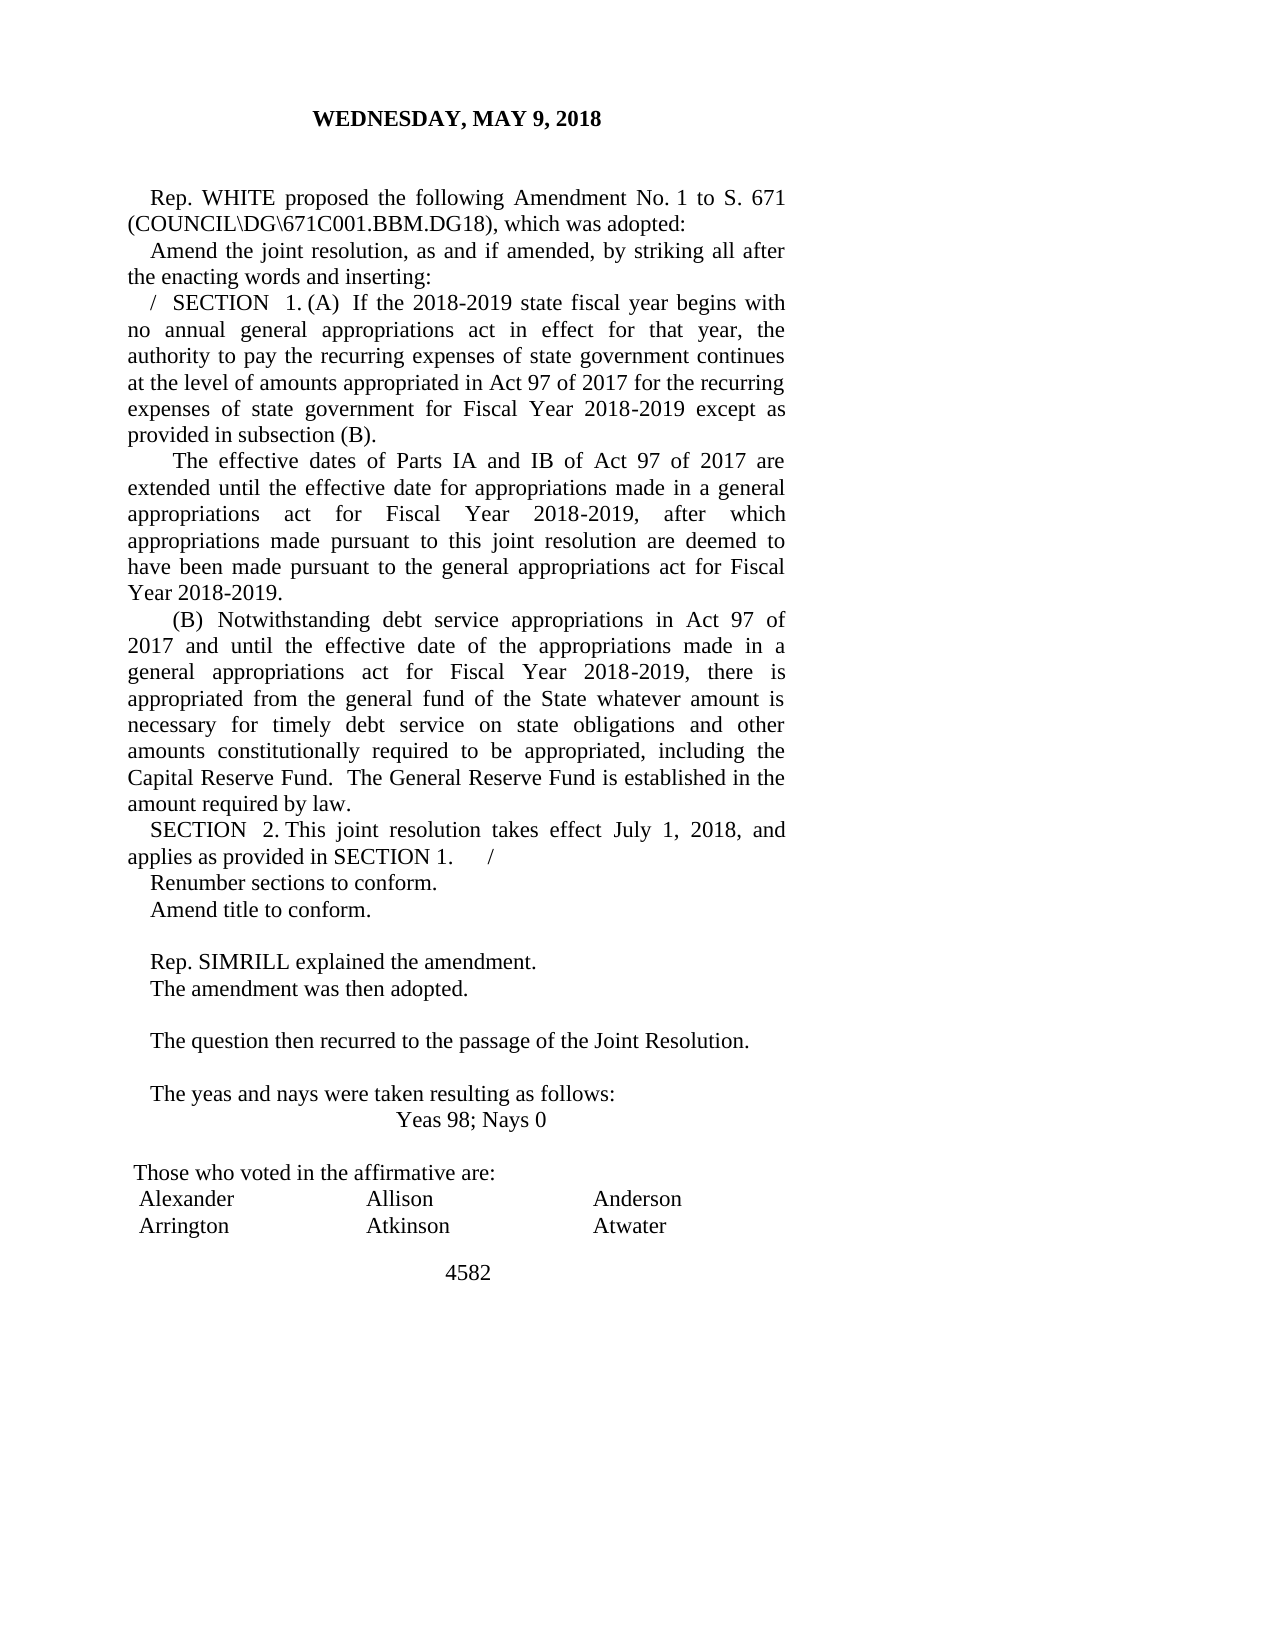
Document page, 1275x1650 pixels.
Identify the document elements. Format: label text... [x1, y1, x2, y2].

text The yeas and nays were taken resulting as follows: [127, 1080, 786, 1106]
text Rep. WHITE proposed the following Amendment No. 1 to S. 671 (COUNCIL\DG\671C001.BBM.DG18), which was adopted: [127, 184, 786, 237]
text Yeas 98; Nays 0 [127, 1106, 786, 1133]
text Renumber sections to conform. [127, 869, 786, 896]
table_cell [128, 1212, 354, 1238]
text The amendment was then adopted. [127, 975, 786, 1001]
text Amend title to conform. [127, 896, 786, 922]
text (B) Notwithstanding debt service appropriations in Act 97 of 2017 and until the effective date of the appropriations made in a general appropriations act for Fiscal Year 2018-2019, there is appropriated from the general fund of the State whatever amount is necessary for timely debt service on state obligations and other amounts constitutionally required to be appropriated, including the Capital Reserve Fund. The General Reserve Fund is established in the amount required by law. [127, 606, 786, 817]
text The question then recurred to the passage of the Joint Resolution. [127, 1027, 786, 1054]
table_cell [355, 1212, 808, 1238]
text SECTION 2. This joint resolution takes effect July 1, 2018, and applies as provided in SECTION 1. / [127, 817, 786, 869]
text / SECTION 1. (A) If the 2018-2019 state fiscal year begins with no annual general appropriations act in effect for that year, the authority to pay the recurring expenses of state government continues at the level of amounts appropriated in Act 97 of 2017 for the recurring expenses of state government for Fiscal Year 2018-2019 except as provided in subsection (B). [127, 289, 786, 448]
text Rep. SIMRILL explained the amendment. [127, 948, 786, 975]
text Those who voted in the affirmative are: [127, 1159, 786, 1186]
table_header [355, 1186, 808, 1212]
text Amend the joint resolution, as and if amended, by striking all after the enacting words and inserting: [127, 237, 786, 289]
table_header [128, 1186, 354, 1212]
text The effective dates of Parts IA and IB of Act 97 of 2017 are extended until the effective date for appropriations made in a general appropriations act for Fiscal Year 2018-2019, after which appropriations made pursuant to this joint resolution are deemed to have been made pursuant to the general appropriations act for Fiscal Year 2018-2019. [127, 448, 786, 606]
